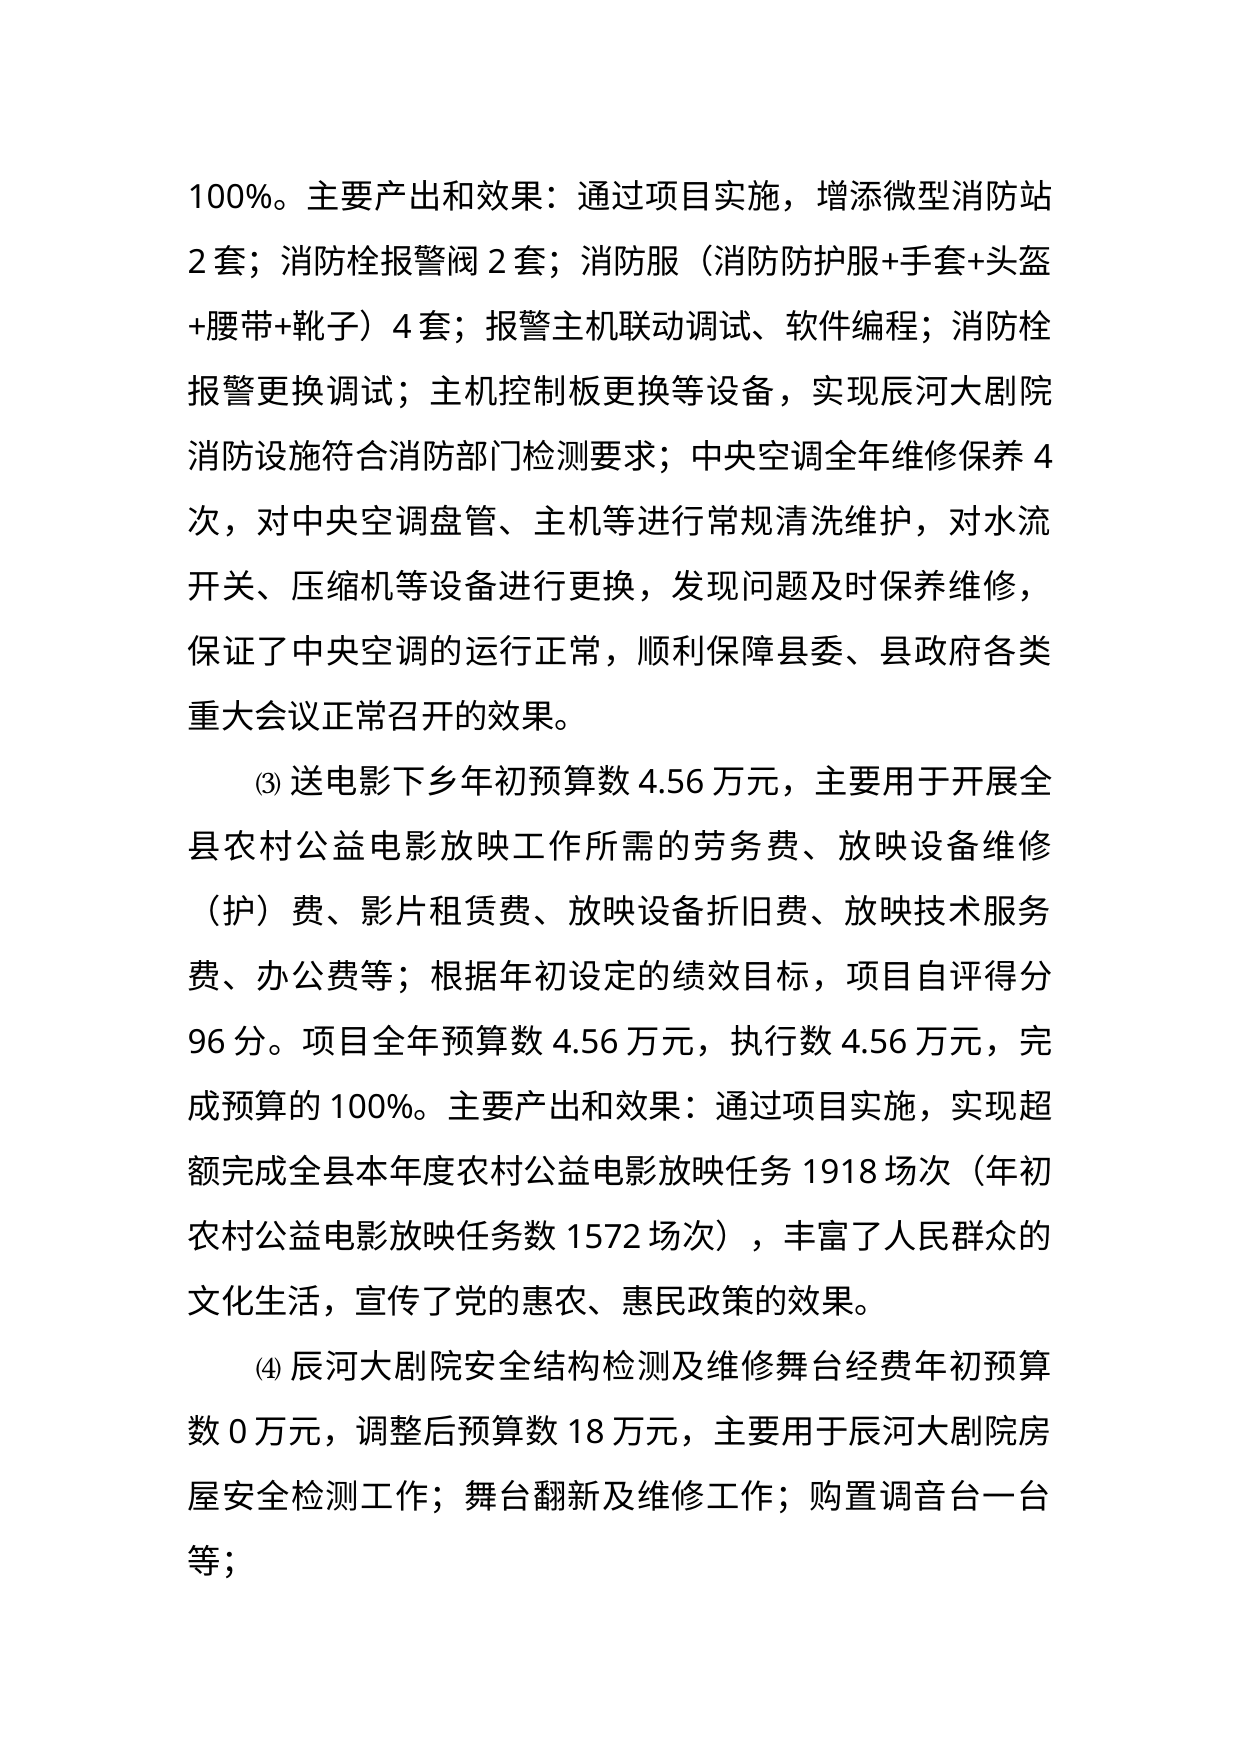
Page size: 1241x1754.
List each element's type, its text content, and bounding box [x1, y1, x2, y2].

text ⑶送电影下乡年初预算数4.56万元，主要用于开展全县农村公益电影放映工作所需的劳务费、放映设备维修（护）费、影片租赁费、放映设备折旧费、放映技术服务费、办公费等；根据年初设定的绩效目标，项目自评得分96分。项目全年预算数4.56万元，执行数4.56万元，完成预算的100%。主要产出和效果：通过项目实施，实现超额完成全县本年度农村公益电影放映任务1918场次（年初农村公益电影放映任务数1572场次），丰富了人民群众的文化生活，宣传了党的惠农、惠民政策的效果。 [187, 747, 1053, 1332]
text ⑷辰河大剧院安全结构检测及维修舞台经费年初预算数0万元，调整后预算数18万元，主要用于辰河大剧院房屋安全检测工作；舞台翻新及维修工作；购置调音台一台等； [187, 1332, 1053, 1592]
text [187, 162, 1053, 747]
